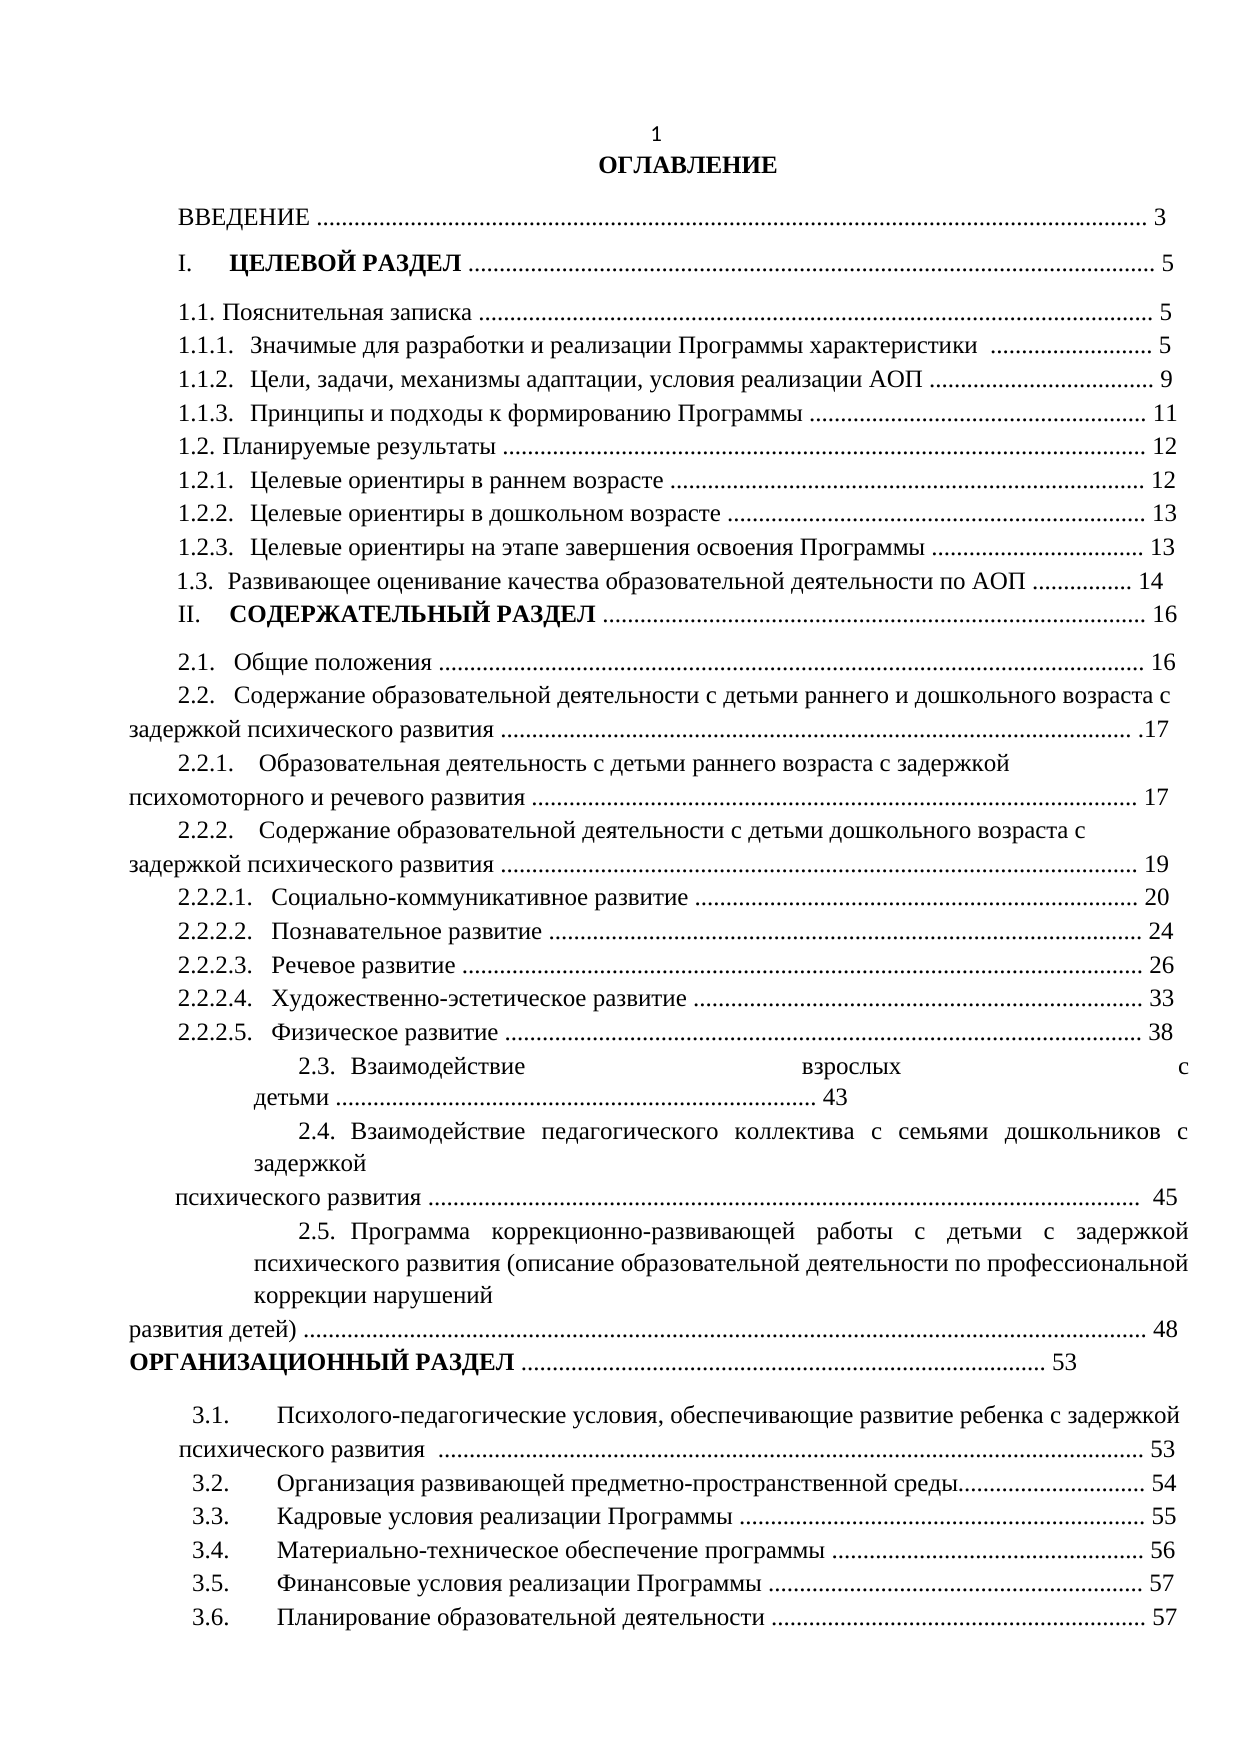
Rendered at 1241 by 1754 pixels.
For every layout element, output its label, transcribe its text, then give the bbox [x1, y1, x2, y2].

list Взаимодействие взрослых с детьми ............................................................................. 43 [254, 1051, 1189, 1111]
text 1 [129, 119, 1183, 148]
list Планирование образовательной деятельности ............................................................ 57 [144, 1602, 1189, 1631]
list Организация развивающей предметно-пространственной среды.............................. 54 [144, 1468, 1189, 1496]
list СОДЕРЖАТЕЛЬНЫЙ РАЗДЕЛ ....................................................................................... 16 [178, 599, 1189, 628]
list Взаимодействие педагогического коллектива с семьями дошкольников с задержкой [254, 1116, 1189, 1177]
list Речевое развитие ............................................................................................................. 26 [178, 950, 1189, 978]
text 1.2. Планируемые результаты ....................................................................................................... 12 [178, 431, 1189, 460]
list Значимые для разработки и реализации Программы характеристики .......................... 5 [178, 330, 1189, 359]
list Познавательное развитие ............................................................................................... 24 [178, 916, 1189, 945]
text психического развития ................................................................................................................. 53 [178, 1434, 1189, 1463]
text 1.3. Развивающее оценивание качества образовательной деятельности по АОП ................ 14 [128, 566, 1196, 594]
list ЦЕЛЕВОЙ РАЗДЕЛ .............................................................................................................. 5 [178, 248, 1189, 277]
list Физическое развитие ...................................................................................................... 38 [178, 1017, 1189, 1046]
text психомоторного и речевого развития ................................................................................................. 17 [128, 782, 1189, 810]
text 1.1. Пояснительная записка ............................................................................................................ 5 [178, 297, 1189, 325]
list Принципы и подходы к формированию Программы ...................................................... 11 [178, 398, 1189, 426]
text задержкой психического развития ..................................................................................................... .17 [128, 714, 1189, 743]
list Социально-коммуникативное развитие ....................................................................... 20 [178, 882, 1189, 911]
text задержкой психического развития ...................................................................................................... 19 [128, 849, 1189, 878]
list Содержание образовательной деятельности с детьми дошкольного возраста с [178, 815, 1189, 844]
list Финансовые условия реализации Программы ............................................................ 57 [144, 1568, 1189, 1597]
list Программа коррекционно-развивающей работы с детьми с задержкой психического развития (описание образовательной деятельности по профессиональной коррекции нарушений [254, 1216, 1189, 1309]
list Художественно-эстетическое развитие ........................................................................ 33 [178, 983, 1189, 1012]
subtitle ОГЛАВЛЕНИЕ [180, 150, 1196, 179]
list Материально-техническое обеспечение программы .................................................. 56 [144, 1535, 1189, 1564]
list Содержание образовательной деятельности с детьми раннего и дошкольного возраста с [178, 681, 1189, 709]
list Целевые ориентиры в дошкольном возрасте ................................................................... 13 [178, 498, 1189, 527]
list Кадровые условия реализации Программы ................................................................. 55 [144, 1501, 1189, 1530]
list Общие положения ................................................................................................................. 16 [178, 647, 1189, 676]
list Психолого-педагогические условия, обеспечивающие развитие ребенка с задержкой [144, 1400, 1189, 1429]
list Цели, задачи, механизмы адаптации, условия реализации АОП .................................... 9 [178, 364, 1189, 393]
text развития детей) ....................................................................................................................................... 48 [128, 1314, 1189, 1342]
text ВВЕДЕНИЕ ..................................................................................................................................... 3 [178, 202, 1189, 231]
text ОРГАНИЗАЦИОННЫЙ РАЗДЕЛ .................................................................................... 53 [129, 1347, 1189, 1376]
list Целевые ориентиры в раннем возрасте ............................................................................ 12 [178, 465, 1189, 494]
list Целевые ориентиры на этапе завершения освоения Программы .................................. 13 [178, 532, 1189, 561]
list Образовательная деятельность с детьми раннего возраста с задержкой [178, 748, 1189, 777]
text психического развития .................................................................................................................. 45 [129, 1182, 1178, 1210]
